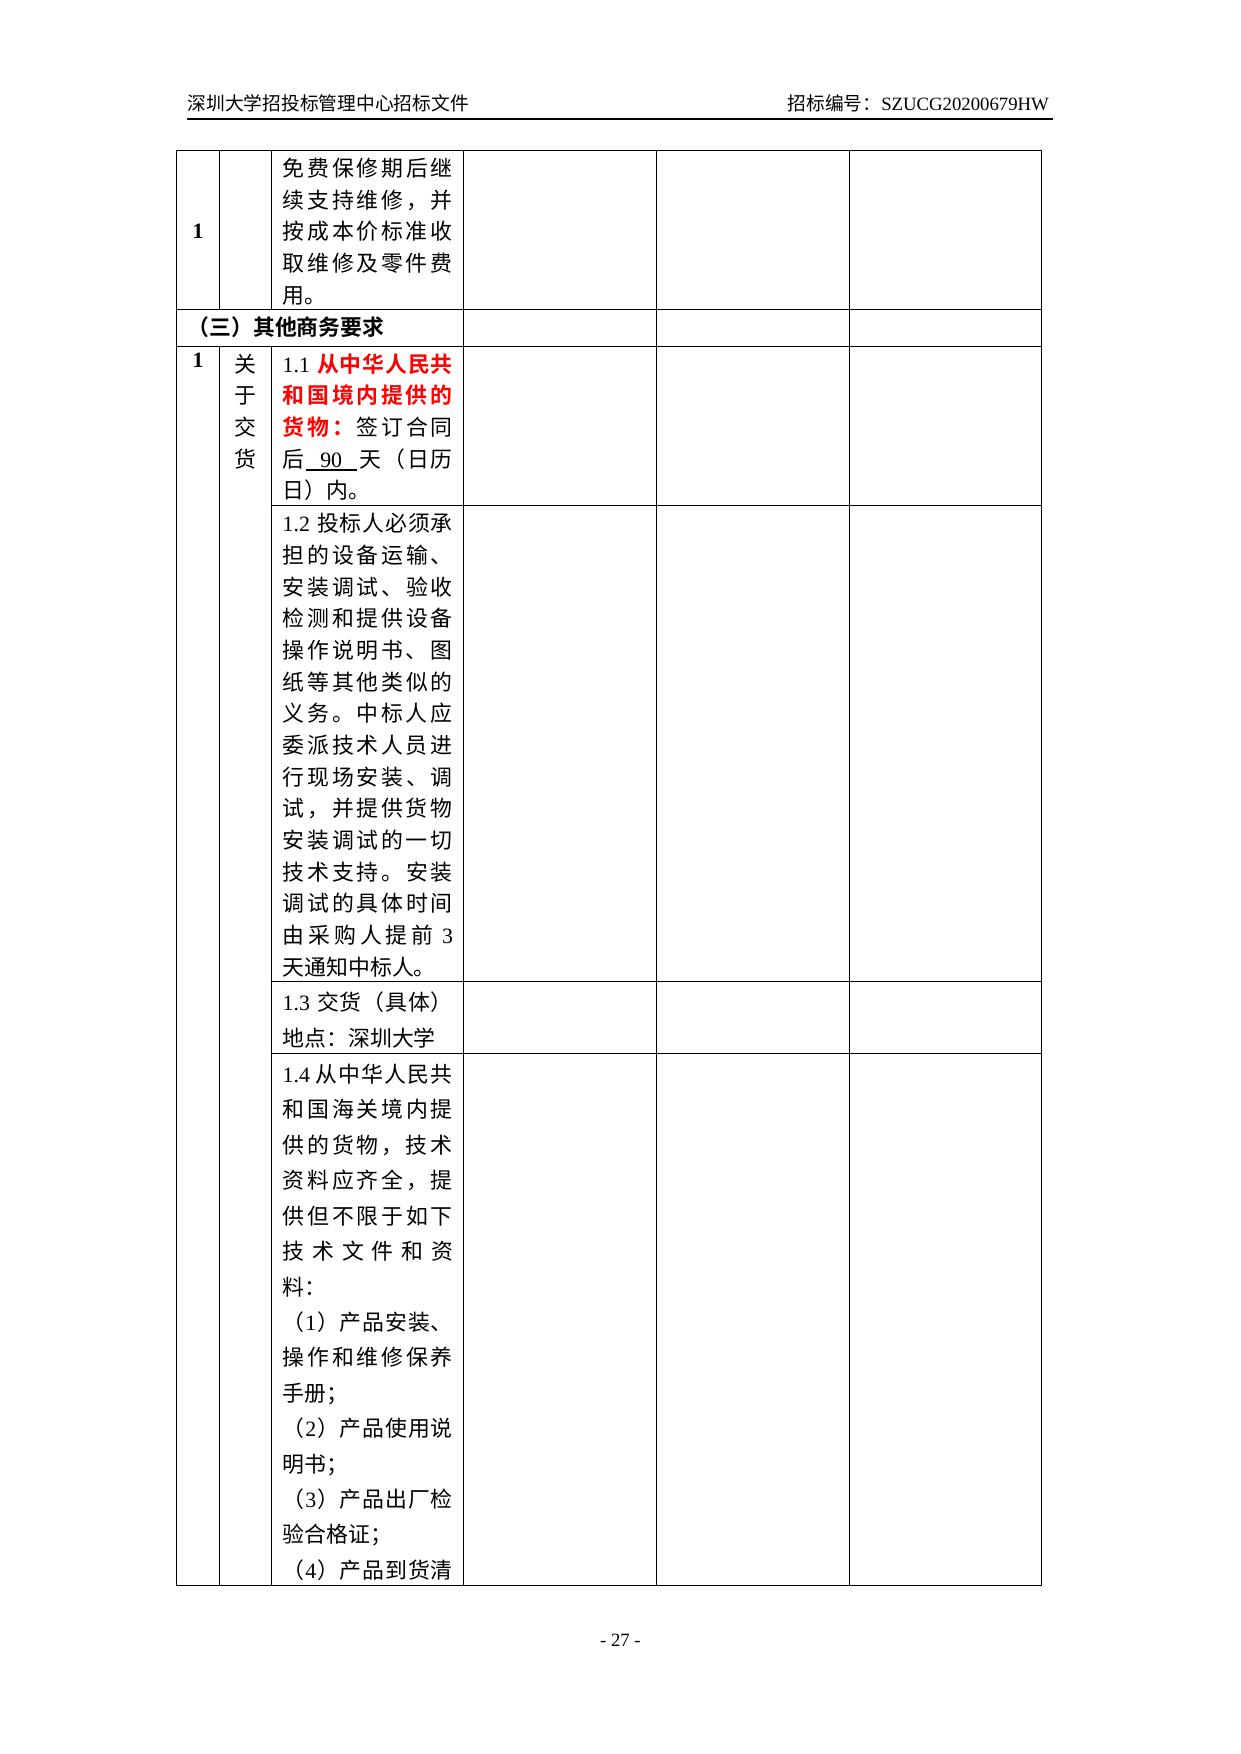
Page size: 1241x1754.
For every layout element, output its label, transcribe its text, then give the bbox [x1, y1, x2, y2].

table_cell [850, 151, 1041, 309]
table_cell [850, 982, 1041, 1053]
table_cell 1 [177, 347, 219, 1585]
table_cell [657, 347, 849, 505]
table_cell [850, 506, 1041, 981]
table_cell [464, 982, 656, 1053]
table_cell [850, 347, 1041, 505]
table_cell 1.1 从中华人民共和国境内提供的货物：签订合同后 90 天（日历日）内。 [272, 347, 463, 505]
table_cell [464, 506, 656, 981]
table_cell [850, 1054, 1041, 1585]
table_cell [220, 151, 271, 309]
table_cell [464, 151, 656, 309]
table_cell （三）其他商务要求 [177, 310, 463, 346]
table_cell [657, 1054, 849, 1585]
table_cell [464, 347, 656, 505]
table_cell [464, 310, 656, 346]
table_cell 免费保修期后继续支持维修，并按成本价标准收取维修及零件费用。 [272, 151, 463, 309]
table_cell 1.3 交货（具体）地点：深圳大学 [272, 982, 463, 1053]
table_cell [850, 310, 1041, 346]
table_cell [272, 1054, 463, 1585]
table_cell [657, 506, 849, 981]
table_cell 1.2 投标人必须承担的设备运输、安装调试、验收检测和提供设备操作说明书、图纸等其他类似的义务。中标人应委派技术人员进行现场安装、调试，并提供货物安装调试的一切技术支持。安装调试的具体时间由采购人提前3天通知中标人。 [272, 506, 463, 981]
table_cell [657, 151, 849, 309]
table_cell [657, 982, 849, 1053]
table_cell 关于交货 [220, 347, 271, 1585]
table_cell 1 [177, 151, 219, 309]
table_cell [464, 1054, 656, 1585]
table_cell [657, 310, 849, 346]
